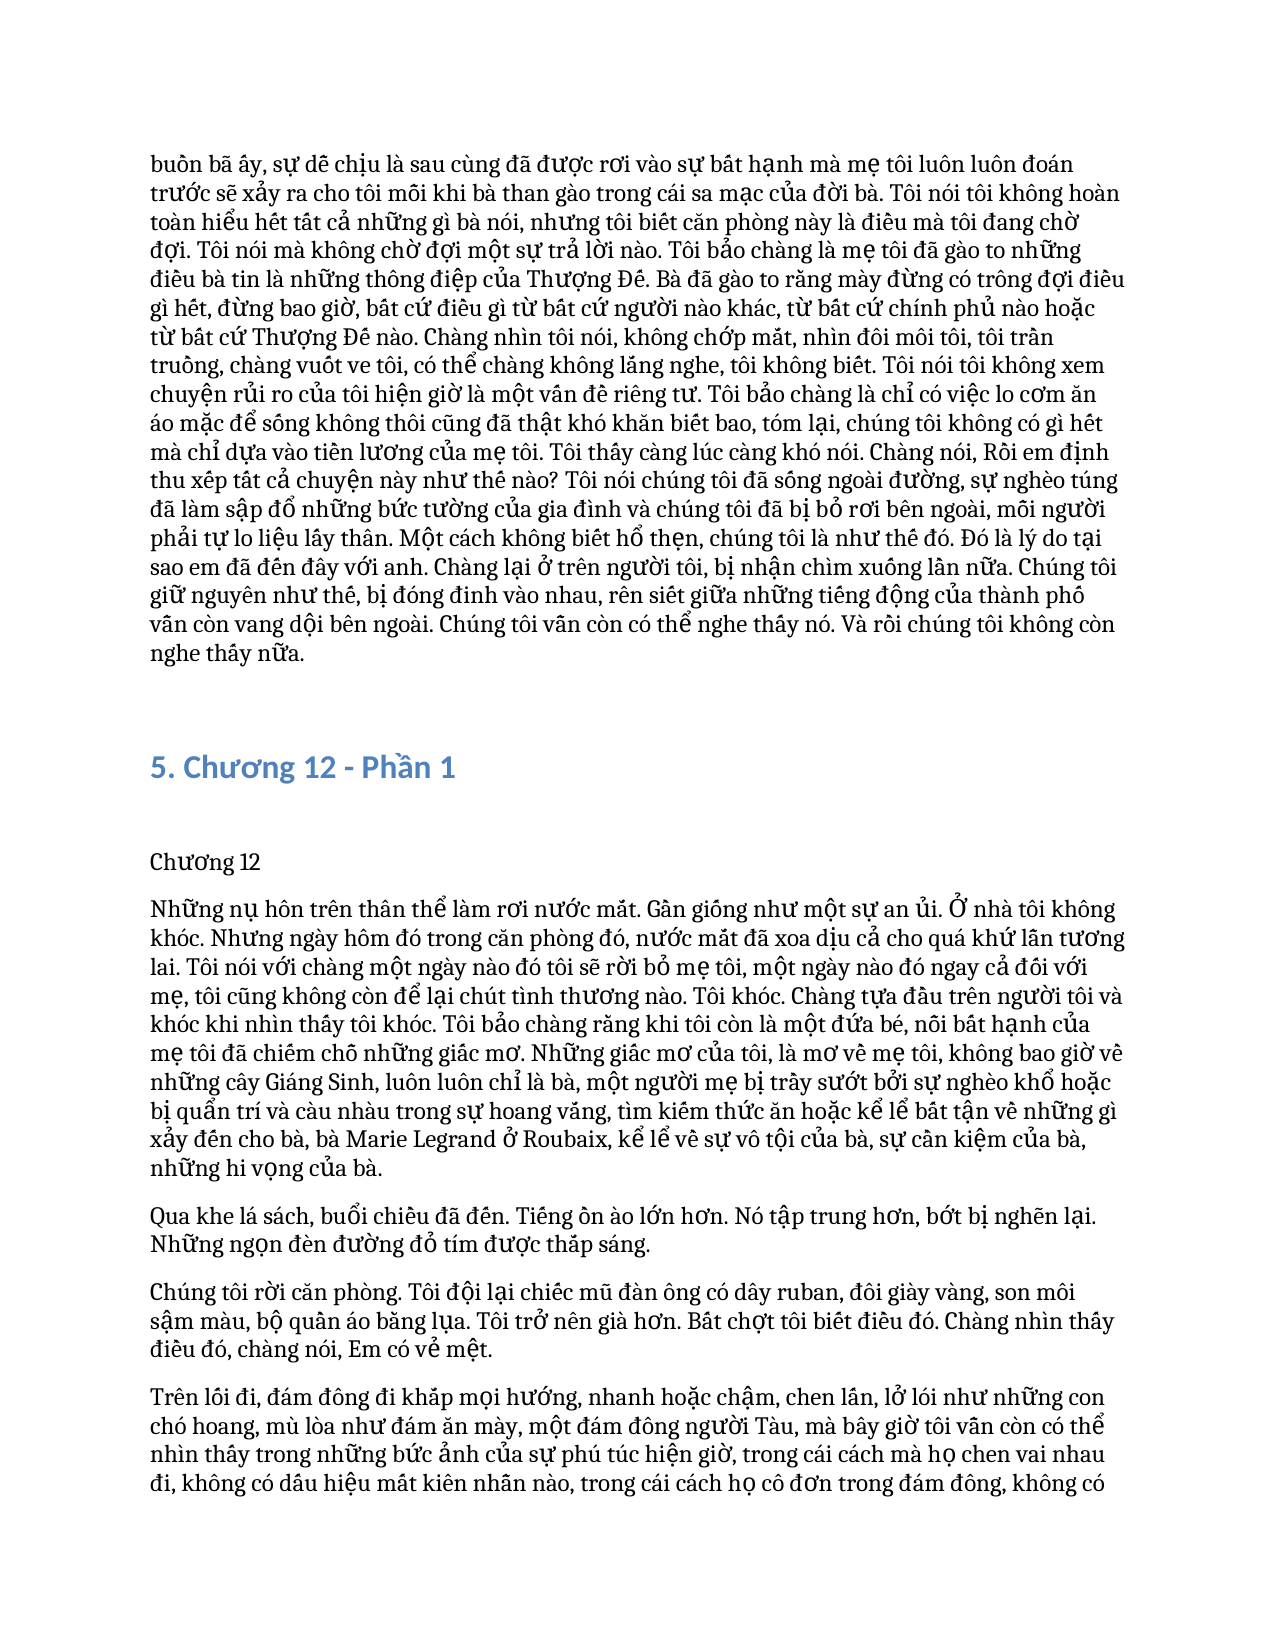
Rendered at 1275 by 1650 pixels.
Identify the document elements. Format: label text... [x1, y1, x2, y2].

text Chương 12 [150, 790, 1125, 877]
text Những nụ hôn trên thân thể làm rơi nước mắt. Gần giống như một sự an ủi. Ở nhà tôi không khóc. Nhưng ngày hôm đó trong căn phòng đó, nước mắt đã xoa dịu cả cho quá khứ lẫn tương lai. Tôi nói với chàng một ngày nào đó tôi sẽ rời bỏ mẹ tôi, một ngày nào đó ngay cả đối với mẹ, tôi cũng không còn để lại chút tình thương nào. Tôi khóc. Chàng tựa đầu trên người tôi và khóc khi nhìn thấy tôi khóc. Tôi bảo chàng rằng khi tôi còn là một đứa bé, nỗi bất hạnh của mẹ tôi đã chiếm chỗ những giấc mơ. Những giấc mơ của tôi, là mơ về mẹ tôi, không bao giờ về những cây Giáng Sinh, luôn luôn chỉ là bà, một người mẹ bị trầy sướt bởi sự nghèo khổ hoặc bị quẩn trí và càu nhàu trong sự hoang vắng, tìm kiếm thức ăn hoặc kể lể bất tận về những gì xảy đến cho bà, bà Marie Legrand ở Roubaix, kể lể về sự vô tội của bà, sự cần kiệm của bà, những hi vọng của bà. [150, 895, 1125, 1183]
subtitle 5. Chương 12 - Phần 1 [150, 746, 1125, 787]
text Qua khe lá sách, buổi chiều đã đến. Tiếng ồn ào lớn hơn. Nó tập trung hơn, bớt bị nghẽn lại. Những ngọn đèn đường đỏ tím được thắp sáng. [150, 1202, 1125, 1259]
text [150, 150, 1125, 725]
text Chúng tôi rời căn phòng. Tôi đội lại chiếc mũ đàn ông có dây ruban, đôi giày vàng, son môi sậm màu, bộ quần áo bằng lụa. Tôi trở nên già hơn. Bất chợt tôi biết điều đó. Chàng nhìn thấy điều đó, chàng nói, Em có vẻ mệt. [150, 1278, 1125, 1364]
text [150, 1383, 1125, 1498]
